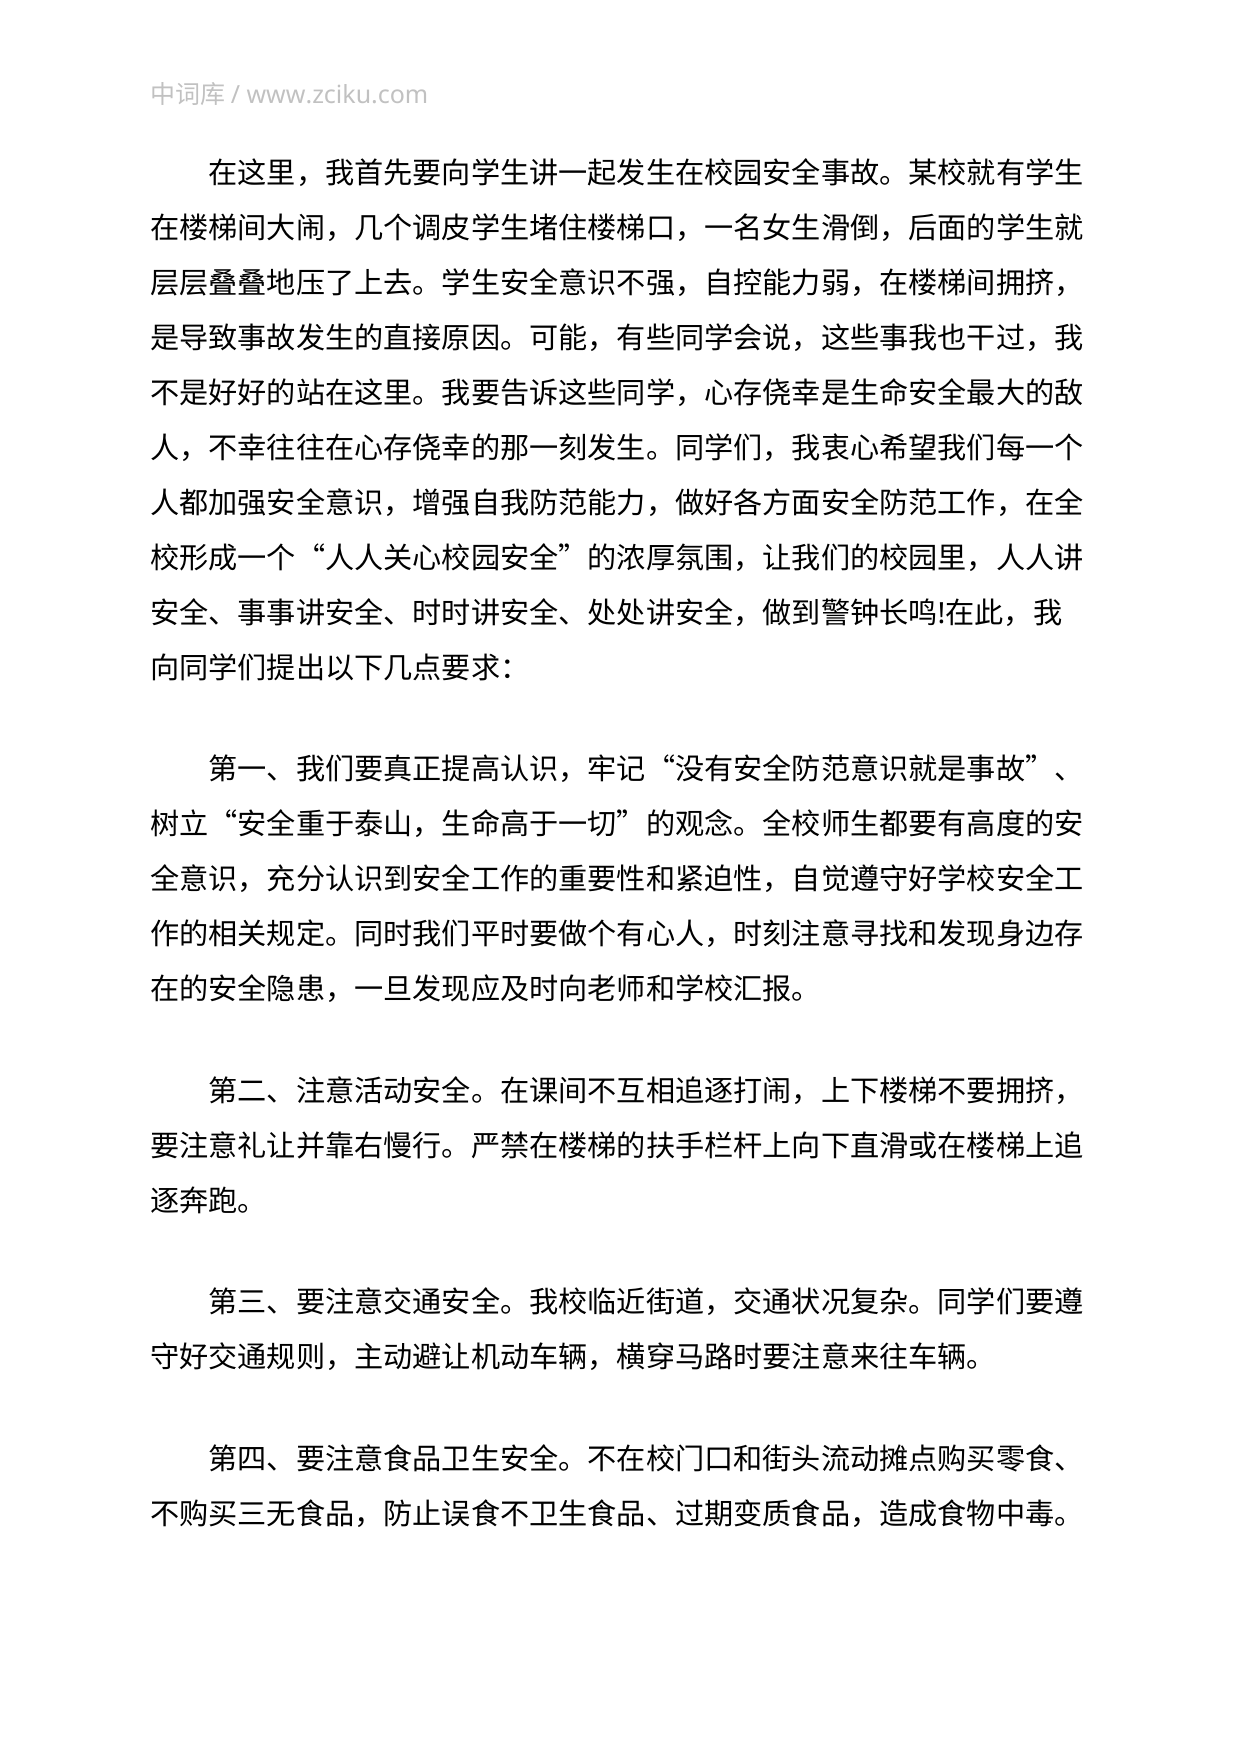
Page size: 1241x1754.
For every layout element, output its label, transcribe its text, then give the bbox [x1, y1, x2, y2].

text 第二、注意活动安全。在课间不互相追逐打闹，上下楼梯不要拥挤，要注意礼让并靠右慢行。严禁在楼梯的扶手栏杆上向下直滑或在楼梯上追逐奔跑。 [150, 1067, 1090, 1219]
text 第三、要注意交通安全。我校临近街道，交通状况复杂。同学们要遵守好交通规则，主动避让机动车辆，横穿马路时要注意来往车辆。 [150, 1279, 1090, 1376]
text 第四、要注意食品卫生安全。不在校门口和街头流动摊点购买零食、不购买三无食品，防止误食不卫生食品、过期变质食品，造成食物中毒。 [150, 1436, 1090, 1533]
text 第一、我们要真正提高认识，牢记“没有安全防范意识就是事故”、树立“安全重于泰山，生命高于一切”的观念。全校师生都要有高度的安全意识，充分认识到安全工作的重要性和紧迫性，自觉遵守好学校安全工作的相关规定。同时我们平时要做个有心人，时刻注意寻找和发现身边存在的安全隐患，一旦发现应及时向老师和学校汇报。 [150, 746, 1090, 1008]
text 在这里，我首先要向学生讲一起发生在校园安全事故。某校就有学生在楼梯间大闹，几个调皮学生堵住楼梯口，一名女生滑倒，后面的学生就层层叠叠地压了上去。学生安全意识不强，自控能力弱，在楼梯间拥挤，是导致事故发生的直接原因。可能，有些同学会说，这些事我也干过，我不是好好的站在这里。我要告诉这些同学，心存侥幸是生命安全最大的敌人，不幸往往在心存侥幸的那一刻发生。同学们，我衷心希望我们每一个人都加强安全意识，增强自我防范能力，做好各方面安全防范工作，在全校形成一个“人人关心校园安全”的浓厚氛围，让我们的校园里，人人讲安全、事事讲安全、时时讲安全、处处讲安全，做到警钟长鸣!在此，我向同学们提出以下几点要求： [150, 150, 1090, 686]
